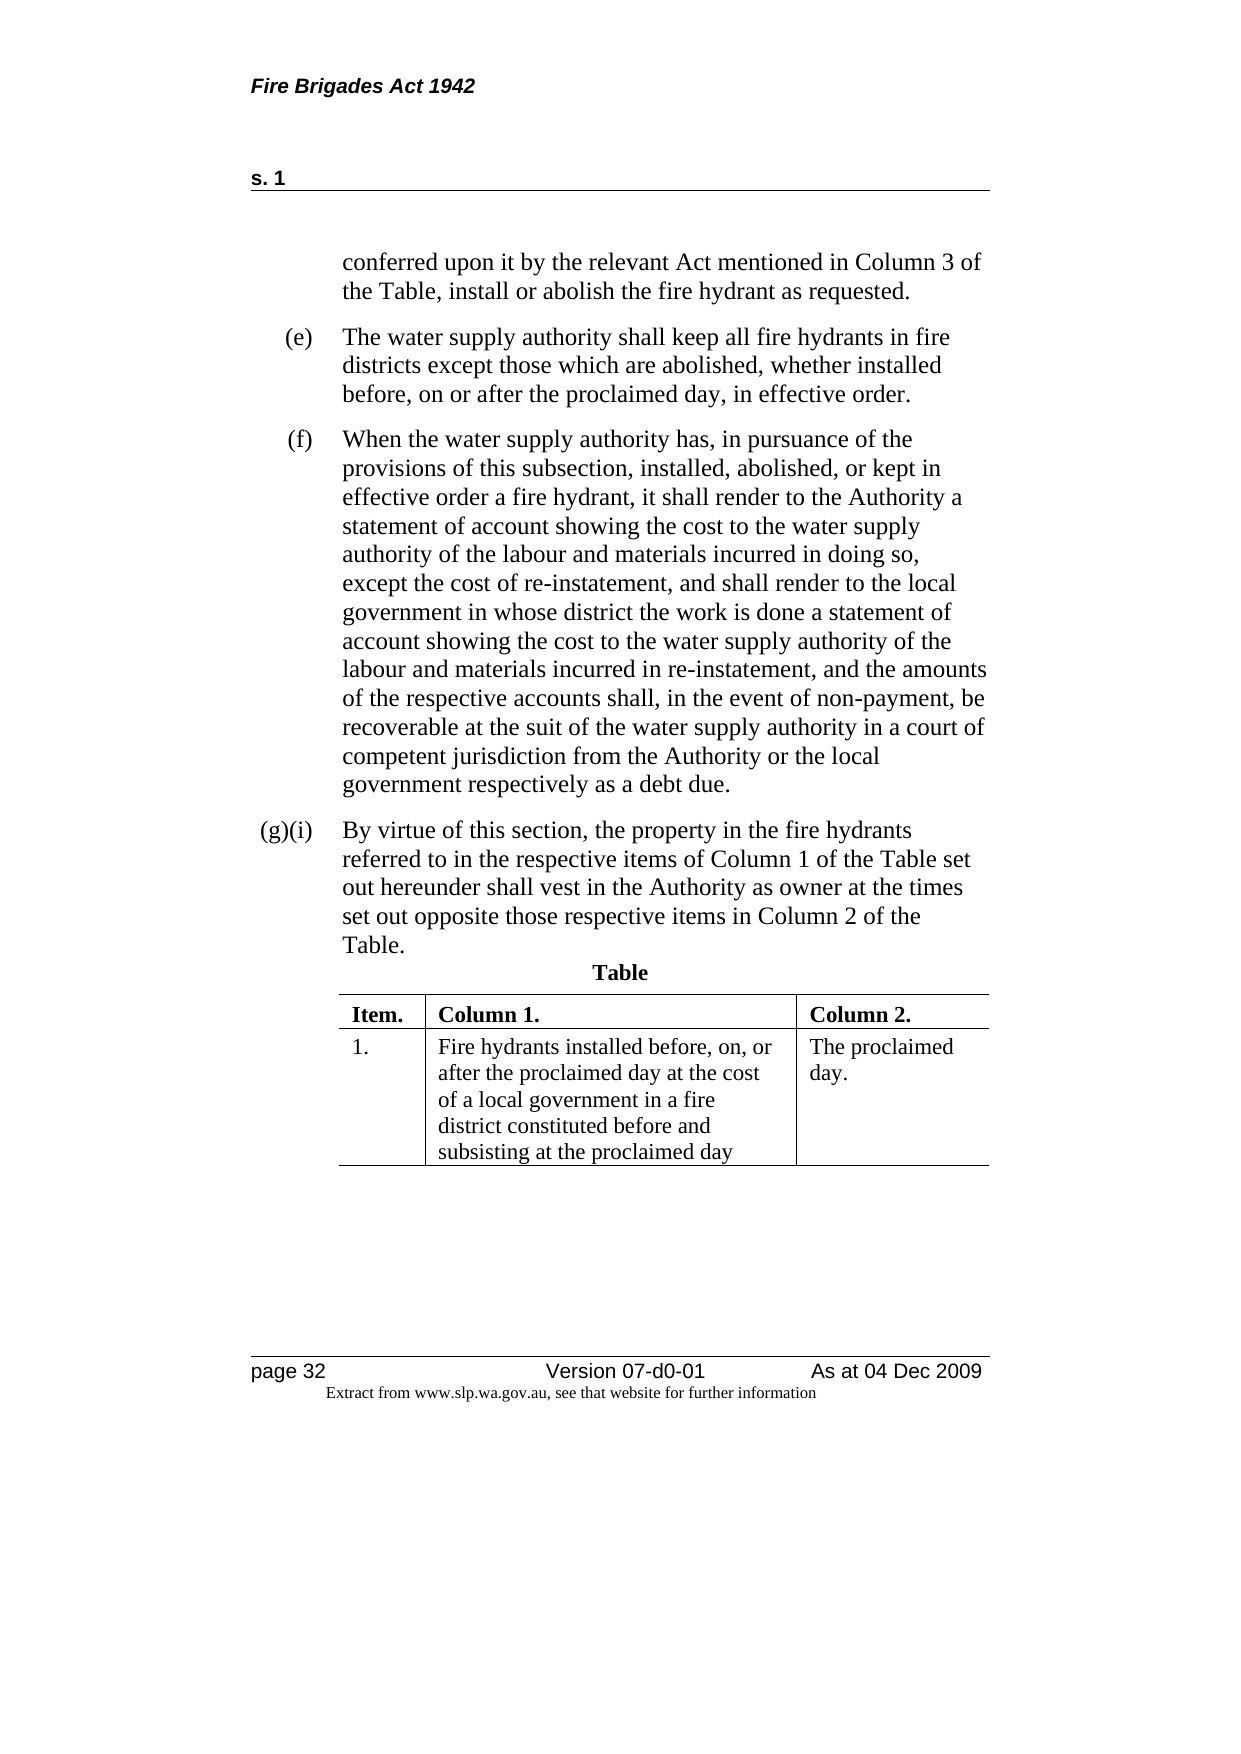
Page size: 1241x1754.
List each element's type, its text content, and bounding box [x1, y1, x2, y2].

table_header Column 1. [426, 995, 796, 1028]
table_cell The proclaimed day. [797, 1029, 989, 1165]
text (e) The water supply authority shall keep all fire hydrants in fire districts except those which are abolished, whether installed before, on or after the proclaimed day, in effective order. [251, 322, 990, 408]
text (g)(i) By virtue of this section, the property in the fire hydrants referred to in the respective items of Column 1 of the Table set out hereunder shall vest in the Authority as owner at the times set out opposite those respective items in Column 2 of the Table. [251, 815, 990, 959]
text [251, 247, 990, 305]
table_header Item. [339, 995, 425, 1028]
table_cell Fire hydrants installed before, on, or after the proclaimed day at the cost of a local government in a fire district constituted before and subsisting at the proclaimed day [426, 1029, 796, 1165]
table_cell 1. [339, 1029, 425, 1165]
text (f) When the water supply authority has, in pursuance of the provisions of this subsection, installed, abolished, or kept in effective order a fire hydrant, it shall render to the Authority a statement of account showing the cost to the water supply authority of the labour and materials incurred in doing so, except the cost of re-instatement, and shall render to the local government in whose district the work is done a statement of account showing the cost to the water supply authority of the labour and materials incurred in re-instatement, and the amounts of the respective accounts shall, in the event of non-payment, be recoverable at the suit of the water supply authority in a court of competent jurisdiction from the Authority or the local government respectively as a debt due. [251, 424, 990, 798]
subtitle Table [251, 959, 990, 986]
table_header Column 2. [797, 995, 989, 1028]
